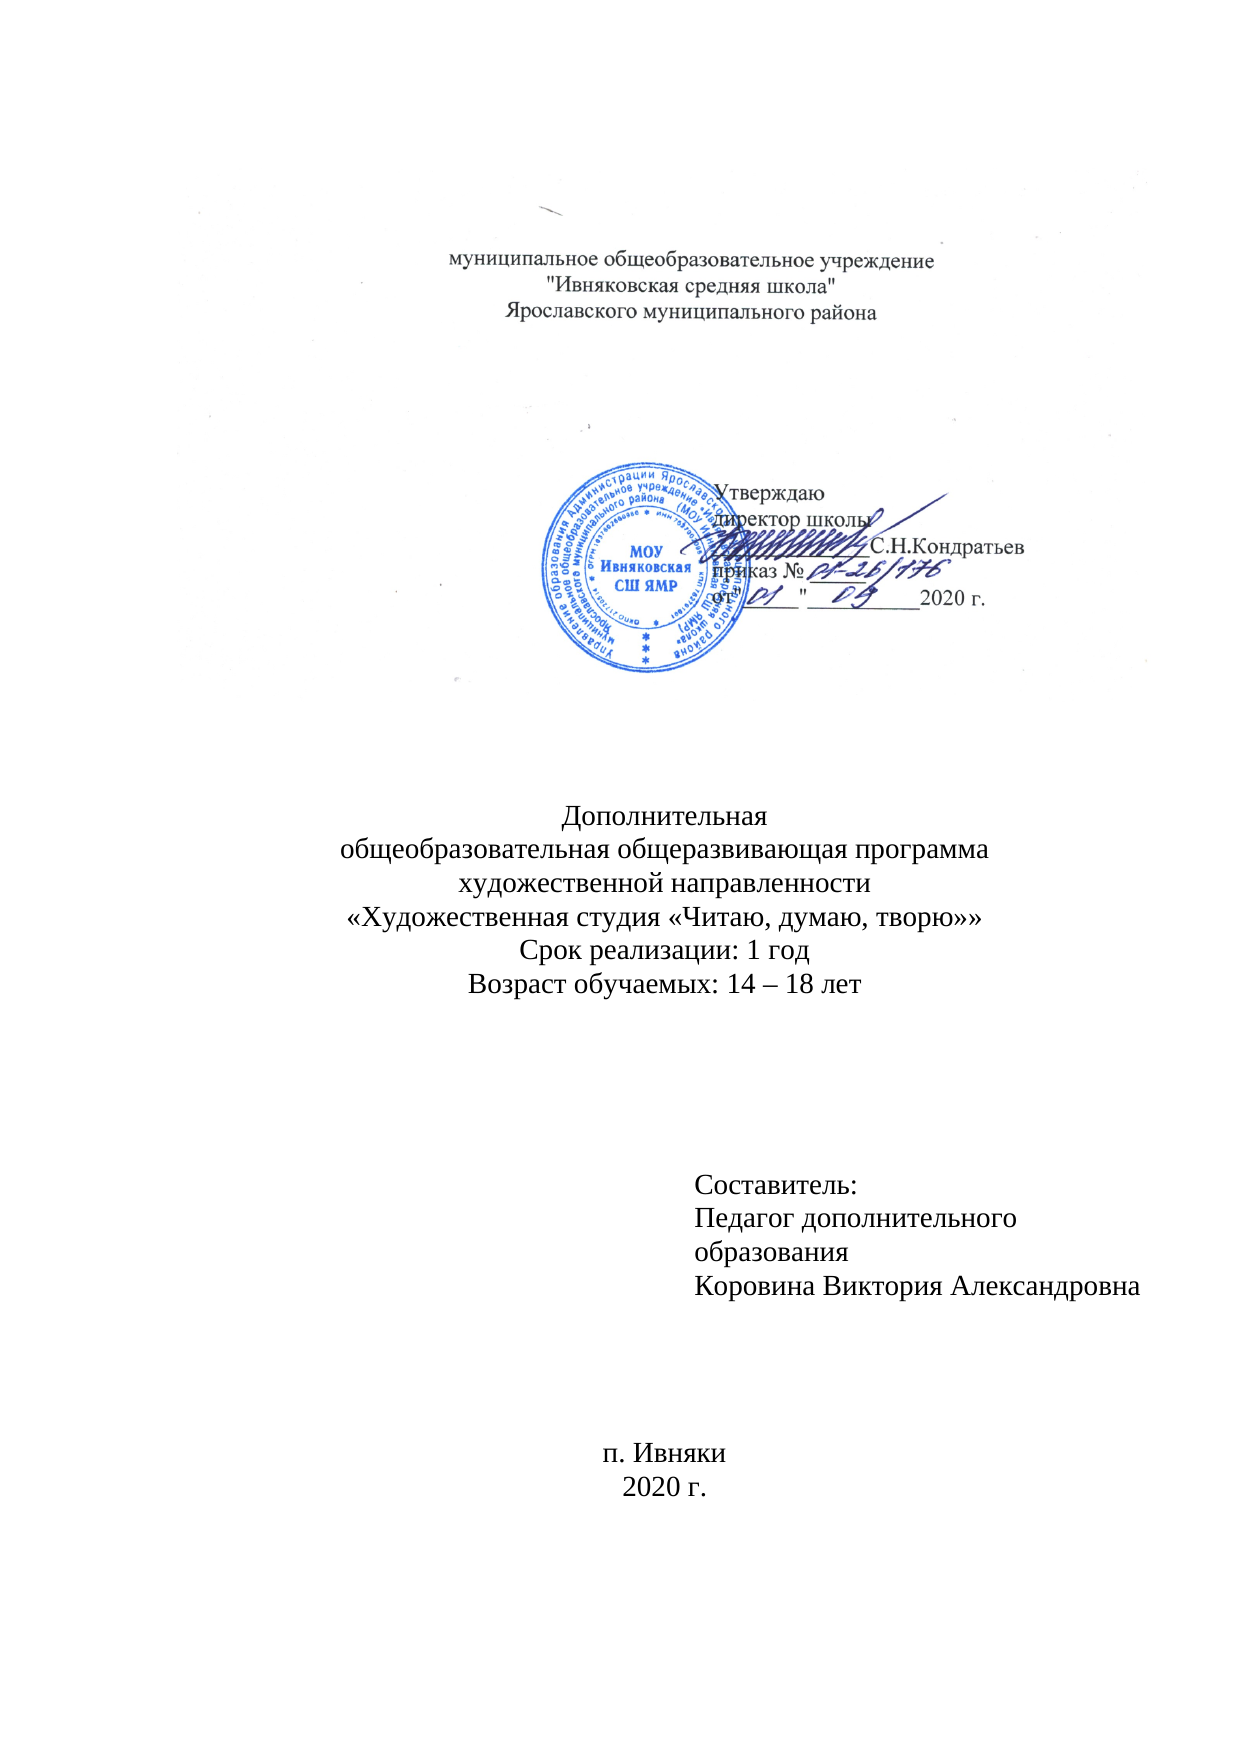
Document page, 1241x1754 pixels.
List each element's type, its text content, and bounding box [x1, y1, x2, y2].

text Дополнительная [177, 798, 1152, 832]
text п. Ивняки [177, 1435, 1152, 1469]
text Коровина Виктория Александровна [694, 1268, 1152, 1301]
text художественной направленности [177, 865, 1152, 899]
picture [177, 168, 1153, 794]
text 2020 г. [177, 1469, 1152, 1502]
text «Художественная студия «Читаю, думаю, творю»» [177, 899, 1152, 932]
text Возраст обучаемых: 14 – 18 лет [177, 966, 1152, 999]
text общеобразовательная общеразвивающая программа [177, 832, 1152, 865]
text Срок реализации: 1 год [177, 932, 1152, 966]
text Педагог дополнительного образования [694, 1201, 1152, 1268]
text Составитель: [694, 1167, 1152, 1201]
